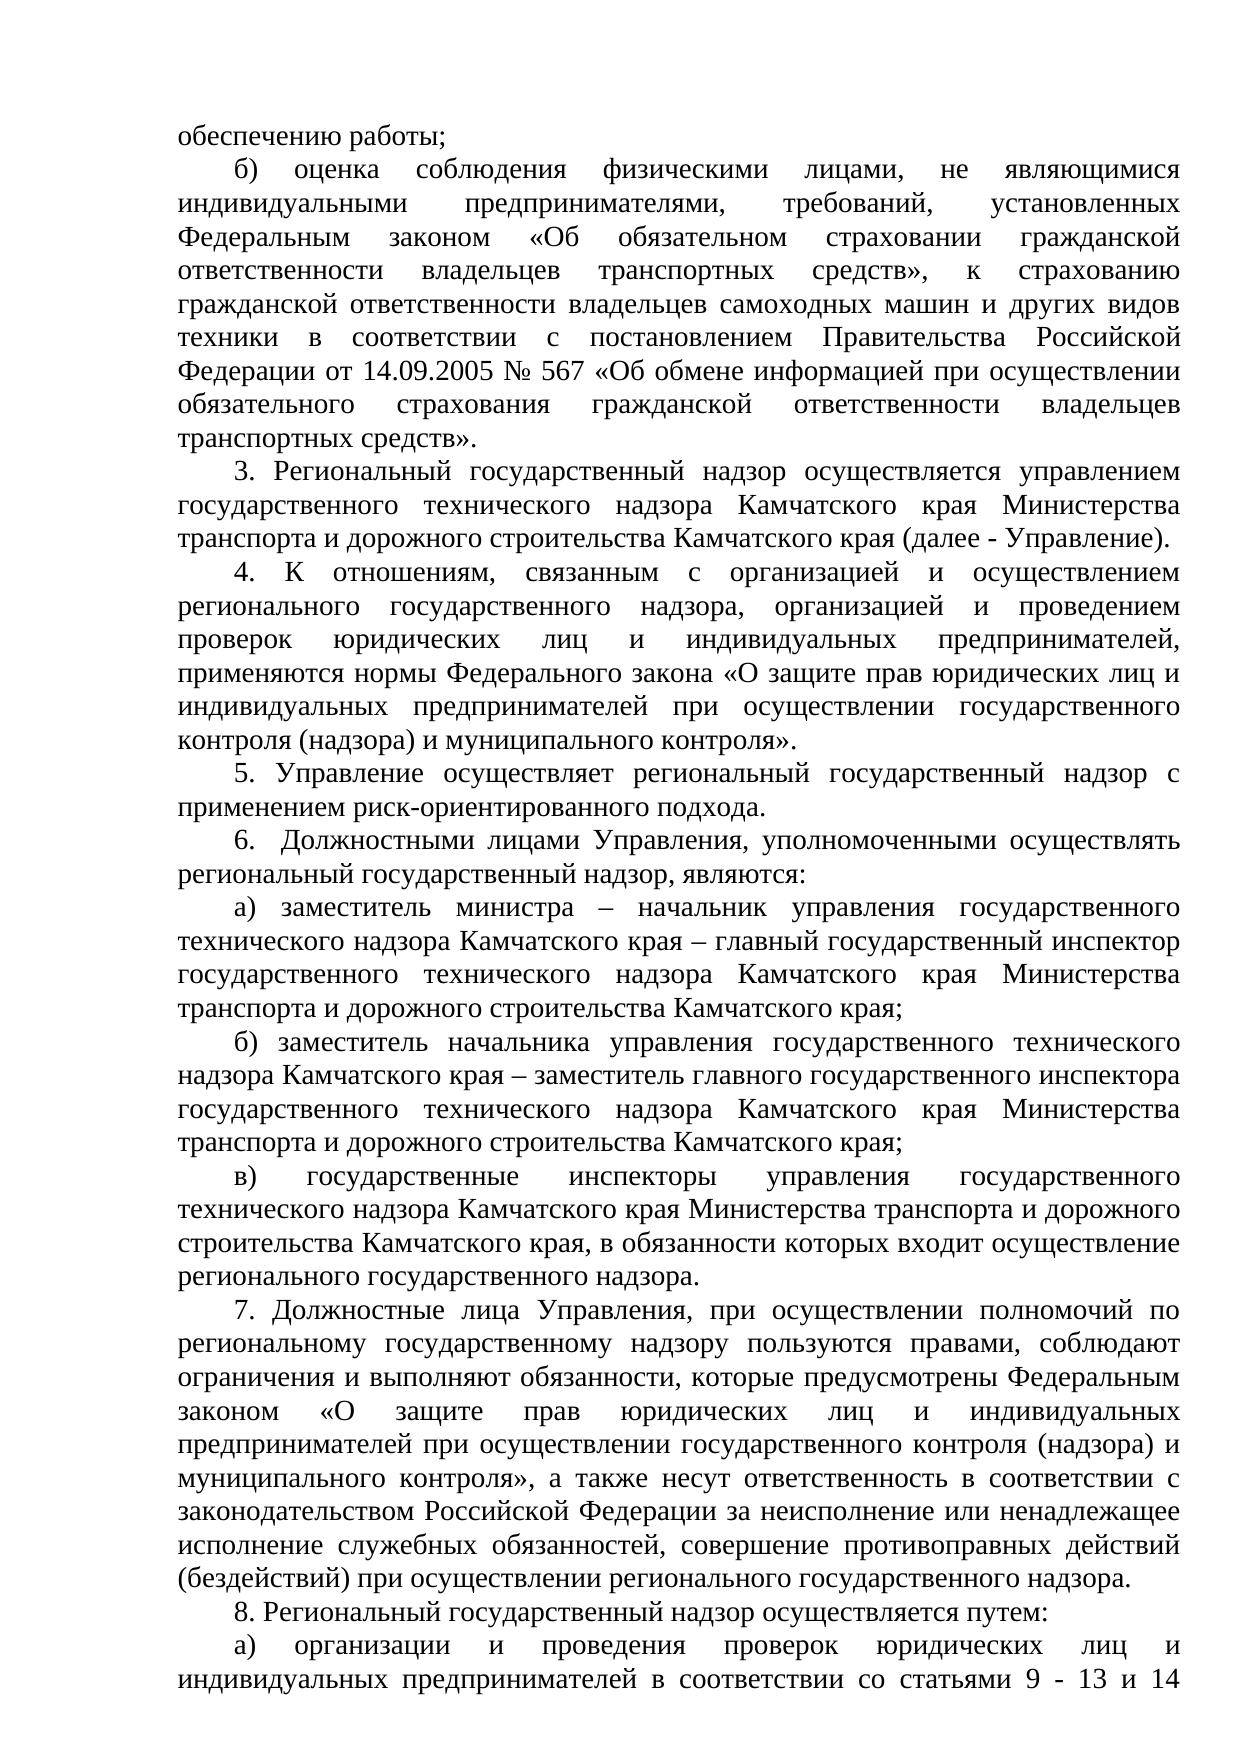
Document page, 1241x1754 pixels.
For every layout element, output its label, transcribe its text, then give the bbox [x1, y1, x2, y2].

text 7. Должностные лица Управления, при осуществлении полномочий по региональному государственному надзору пользуются правами, соблюдают ограничения и выполняют обязанности, которые предусмотрены Федеральным законом «О защите прав юридических лиц и индивидуальных предпринимателей при осуществлении государственного контроля (надзора) и муниципального контроля», а также несут ответственность в соответствии с законодательством Российской Федерации за неисполнение или ненадлежащее исполнение служебных обязанностей, совершение противоправных действий (бездействий) при осуществлении регионального государственного надзора. [177, 1292, 1181, 1594]
text 4. К отношениям, связанным с организацией и осуществлением регионального государственного надзора, организацией и проведением проверок юридических лиц и индивидуальных предпринимателей, применяются нормы Федерального закона «О защите прав юридических лиц и индивидуальных предпринимателей при осуществлении государственного контроля (надзора) и муниципального контроля». [177, 554, 1181, 755]
text 8. Региональный государственный надзор осуществляется путем: [177, 1594, 1181, 1627]
text а) заместитель министра – начальник управления государственного технического надзора Камчатского края – главный государственный инспектор государственного технического надзора Камчатского края Министерства транспорта и дорожного строительства Камчатского края; [177, 889, 1181, 1024]
text в) государственные инспекторы управления государственного технического надзора Камчатского края Министерства транспорта и дорожного строительства Камчатского края, в обязанности которых входит осуществление регионального государственного надзора. [177, 1158, 1181, 1292]
text 3. Региональный государственный надзор осуществляется управлением государственного технического надзора Камчатского края Министерства транспорта и дорожного строительства Камчатского края (далее - Управление). [177, 453, 1181, 554]
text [177, 118, 1181, 152]
text 6. Должностными лицами Управления, уполномоченными осуществлять региональный государственный надзор, являются: [177, 822, 1181, 889]
text б) оценка соблюдения физическими лицами, не являющимися индивидуальными предпринимателями, требований, установленных Федеральным законом «Об обязательном страховании гражданской ответственности владельцев транспортных средств», к страхованию гражданской ответственности владельцев самоходных машин и других видов техники в соответствии с постановлением Правительства Российской Федерации от 14.09.2005 № 567 «Об обмене информацией при осуществлении обязательного страхования гражданской ответственности владельцев транспортных средств». [177, 152, 1181, 453]
text б) заместитель начальника управления государственного технического надзора Камчатского края – заместитель главного государственного инспектора государственного технического надзора Камчатского края Министерства транспорта и дорожного строительства Камчатского края; [177, 1024, 1181, 1158]
text 5. Управление осуществляет региональный государственный надзор с применением риск-ориентированного подхода. [177, 755, 1181, 822]
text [177, 1627, 1181, 1694]
